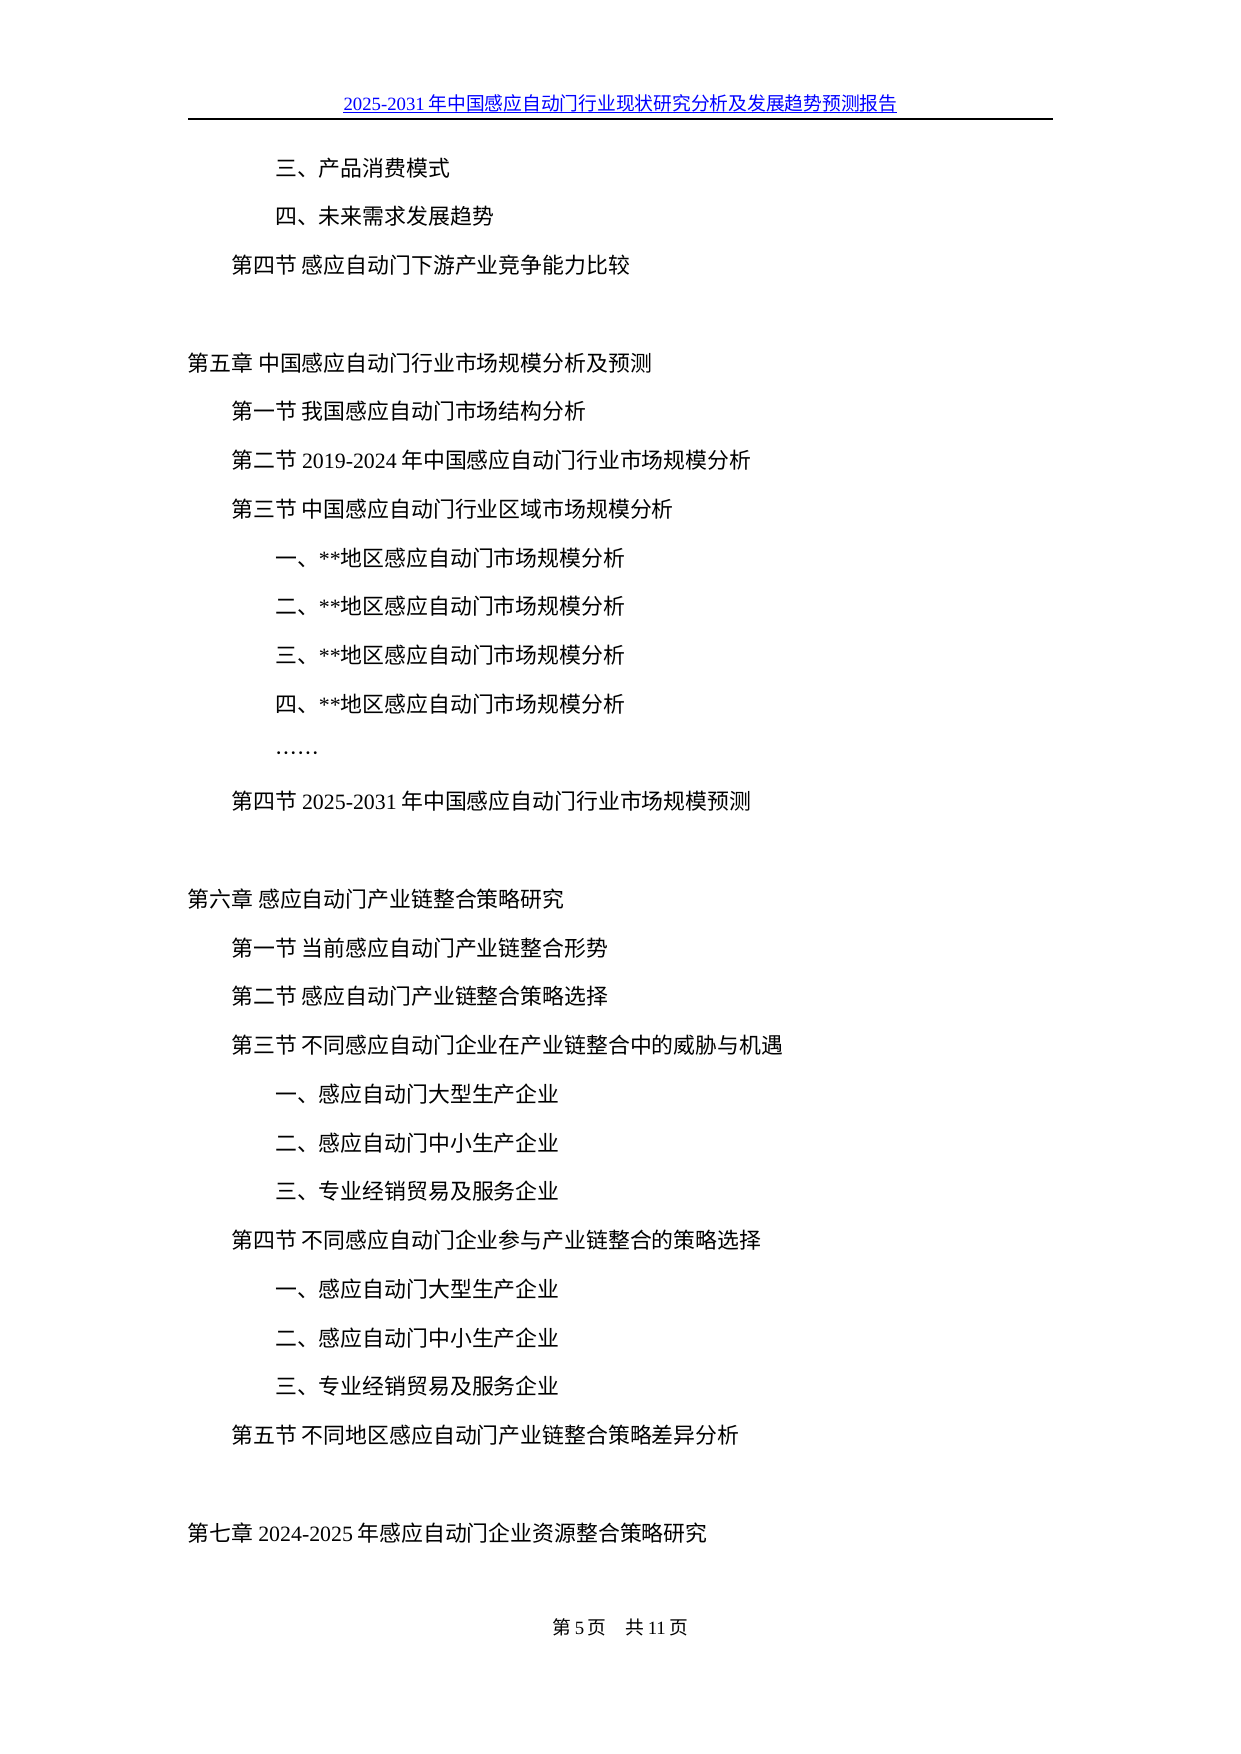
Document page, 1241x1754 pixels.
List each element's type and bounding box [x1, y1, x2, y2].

text [187, 150, 1053, 1548]
